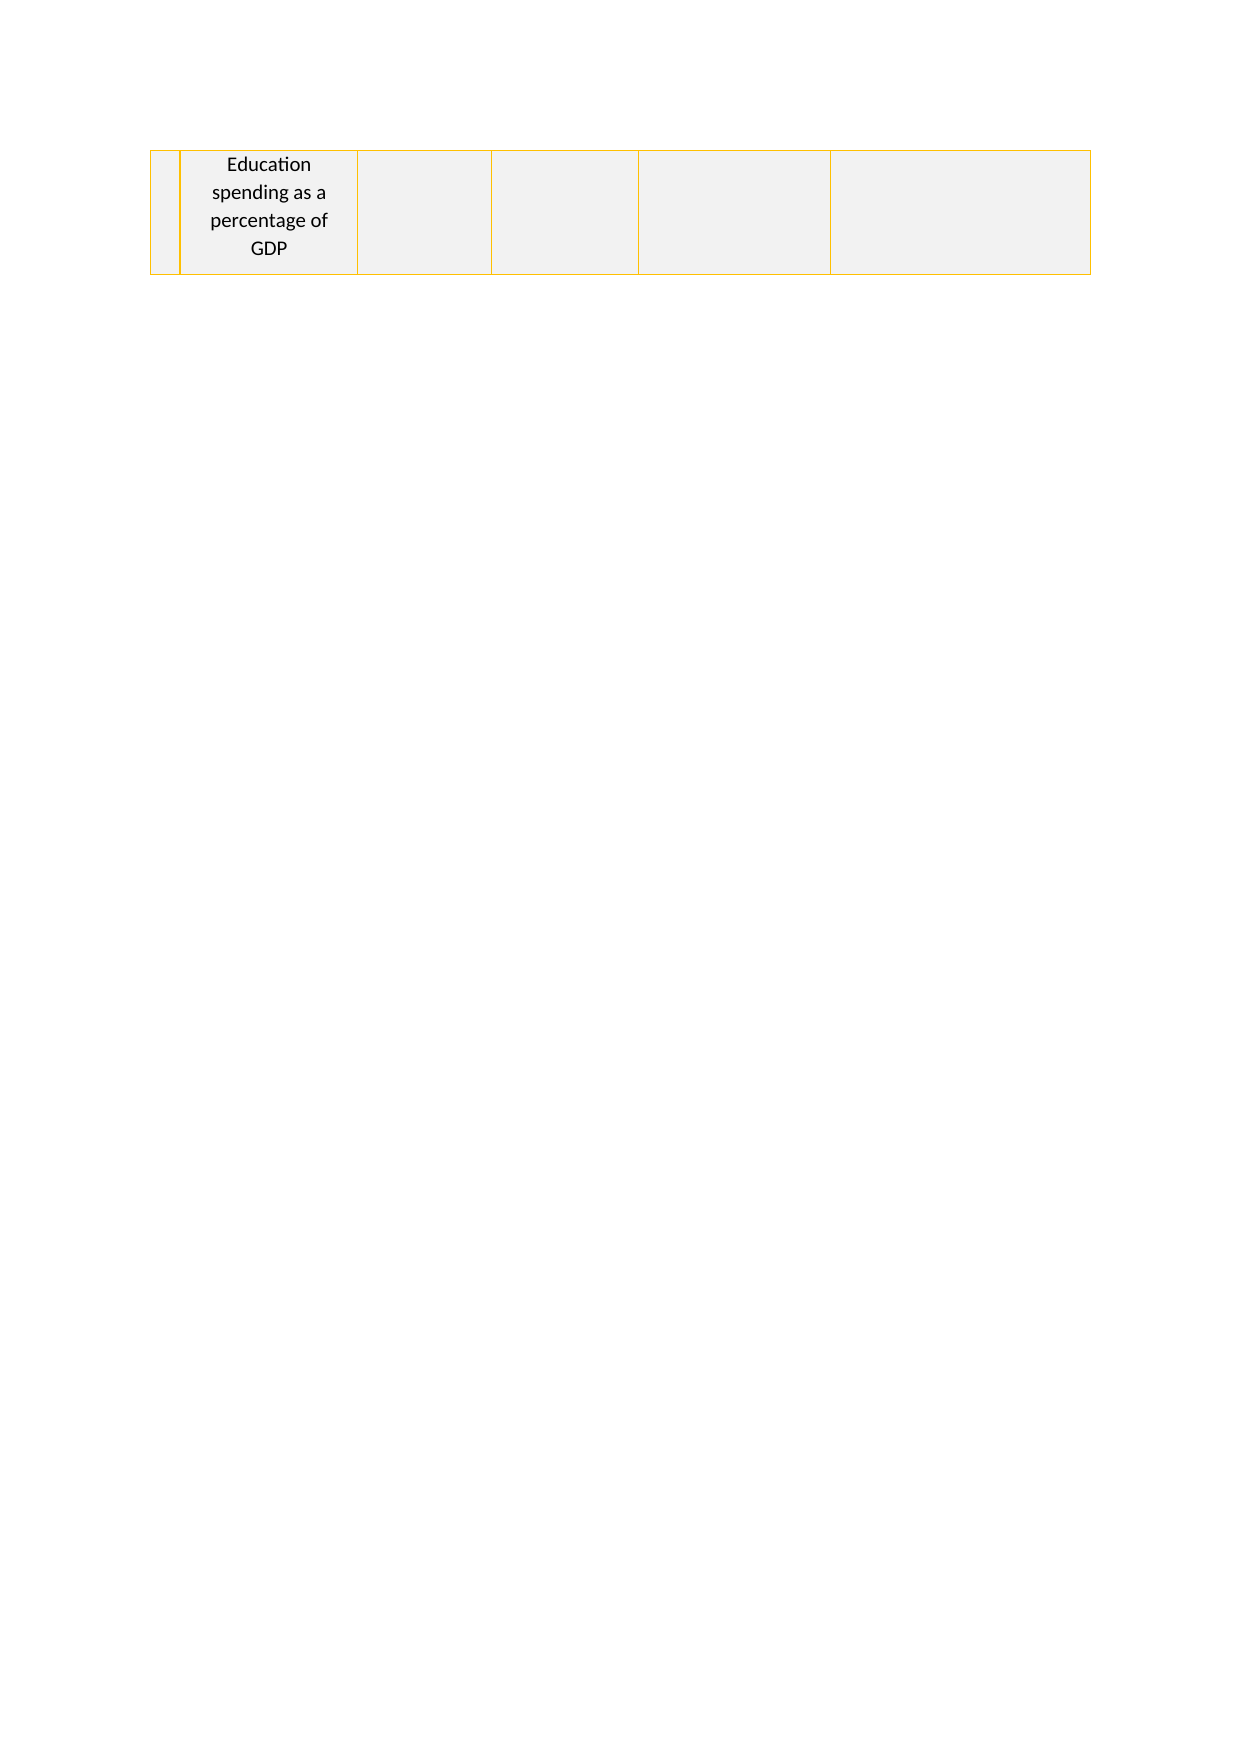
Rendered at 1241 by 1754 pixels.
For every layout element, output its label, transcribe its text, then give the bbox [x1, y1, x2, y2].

table_cell [151, 151, 179, 274]
table_cell [831, 151, 1090, 274]
table_cell [492, 151, 638, 274]
table_cell [639, 151, 830, 274]
table_cell [358, 151, 491, 274]
table_cell Education spending as a percentage of GDP [181, 151, 357, 274]
